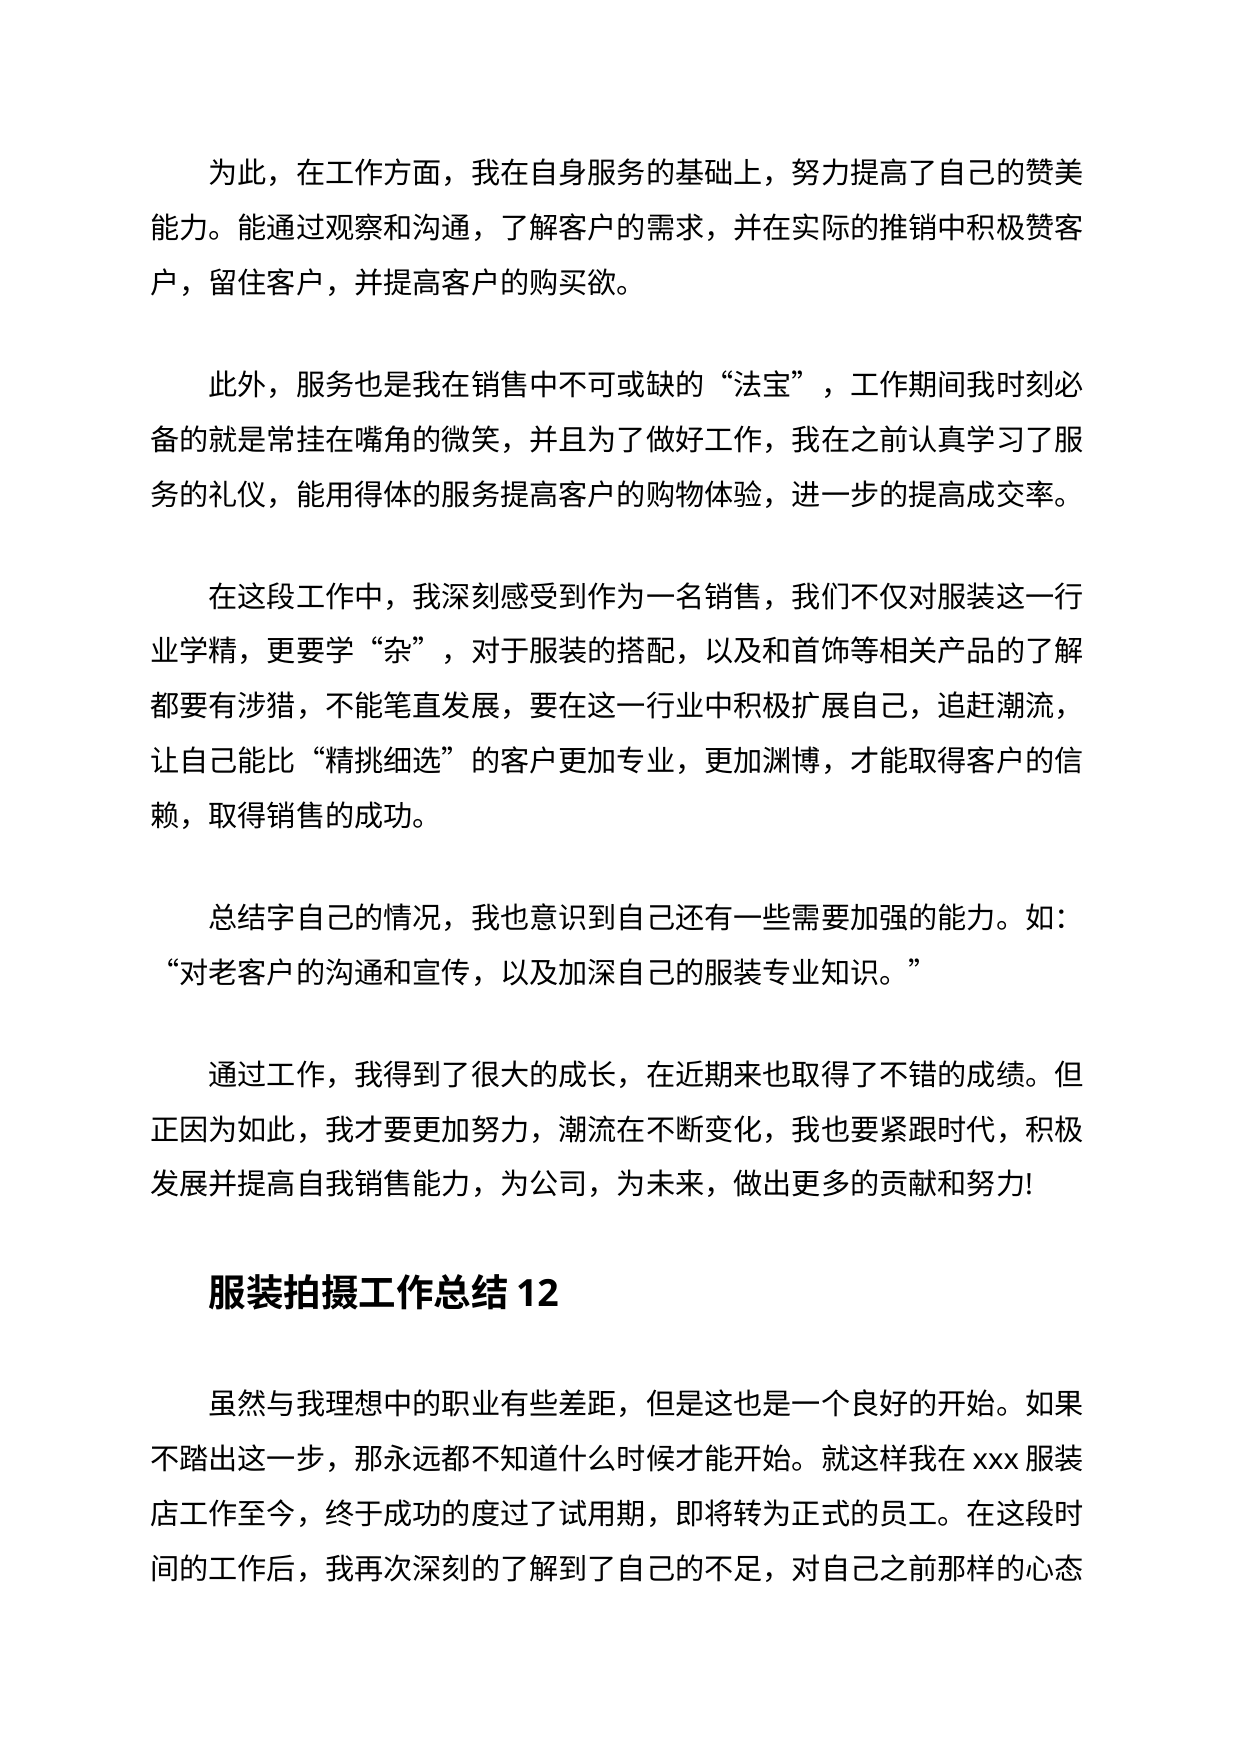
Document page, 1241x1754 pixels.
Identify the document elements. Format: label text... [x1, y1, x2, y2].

text 通过工作，我得到了很大的成长，在近期来也取得了不错的成绩。但正因为如此，我才要更加努力，潮流在不断变化，我也要紧跟时代，积极发展并提高自我销售能力，为公司，为未来，做出更多的贡献和努力! [150, 1051, 1090, 1203]
text 在这段工作中，我深刻感受到作为一名销售，我们不仅对服装这一行业学精，更要学“杂”，对于服装的搭配，以及和首饰等相关产品的了解都要有涉猎，不能笔直发展，要在这一行业中积极扩展自己，追赶潮流，让自己能比“精挑细选”的客户更加专业，更加渊博，才能取得客户的信赖，取得销售的成功。 [150, 573, 1090, 835]
text 服装拍摄工作总结12 [150, 1263, 1090, 1317]
text 此外，服务也是我在销售中不可或缺的“法宝”，工作期间我时刻必备的就是常挂在嘴角的微笑，并且为了做好工作，我在之前认真学习了服务的礼仪，能用得体的服务提高客户的购物体验，进一步的提高成交率。 [150, 362, 1090, 514]
text 为此，在工作方面，我在自身服务的基础上，努力提高了自己的赞美能力。能通过观察和沟通，了解客户的需求，并在实际的推销中积极赞客户，留住客户，并提高客户的购买欲。 [150, 150, 1090, 302]
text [150, 1381, 1090, 1588]
text 总结字自己的情况，我也意识到自己还有一些需要加强的能力。如：“对老客户的沟通和宣传，以及加深自己的服装专业知识。” [150, 894, 1090, 992]
